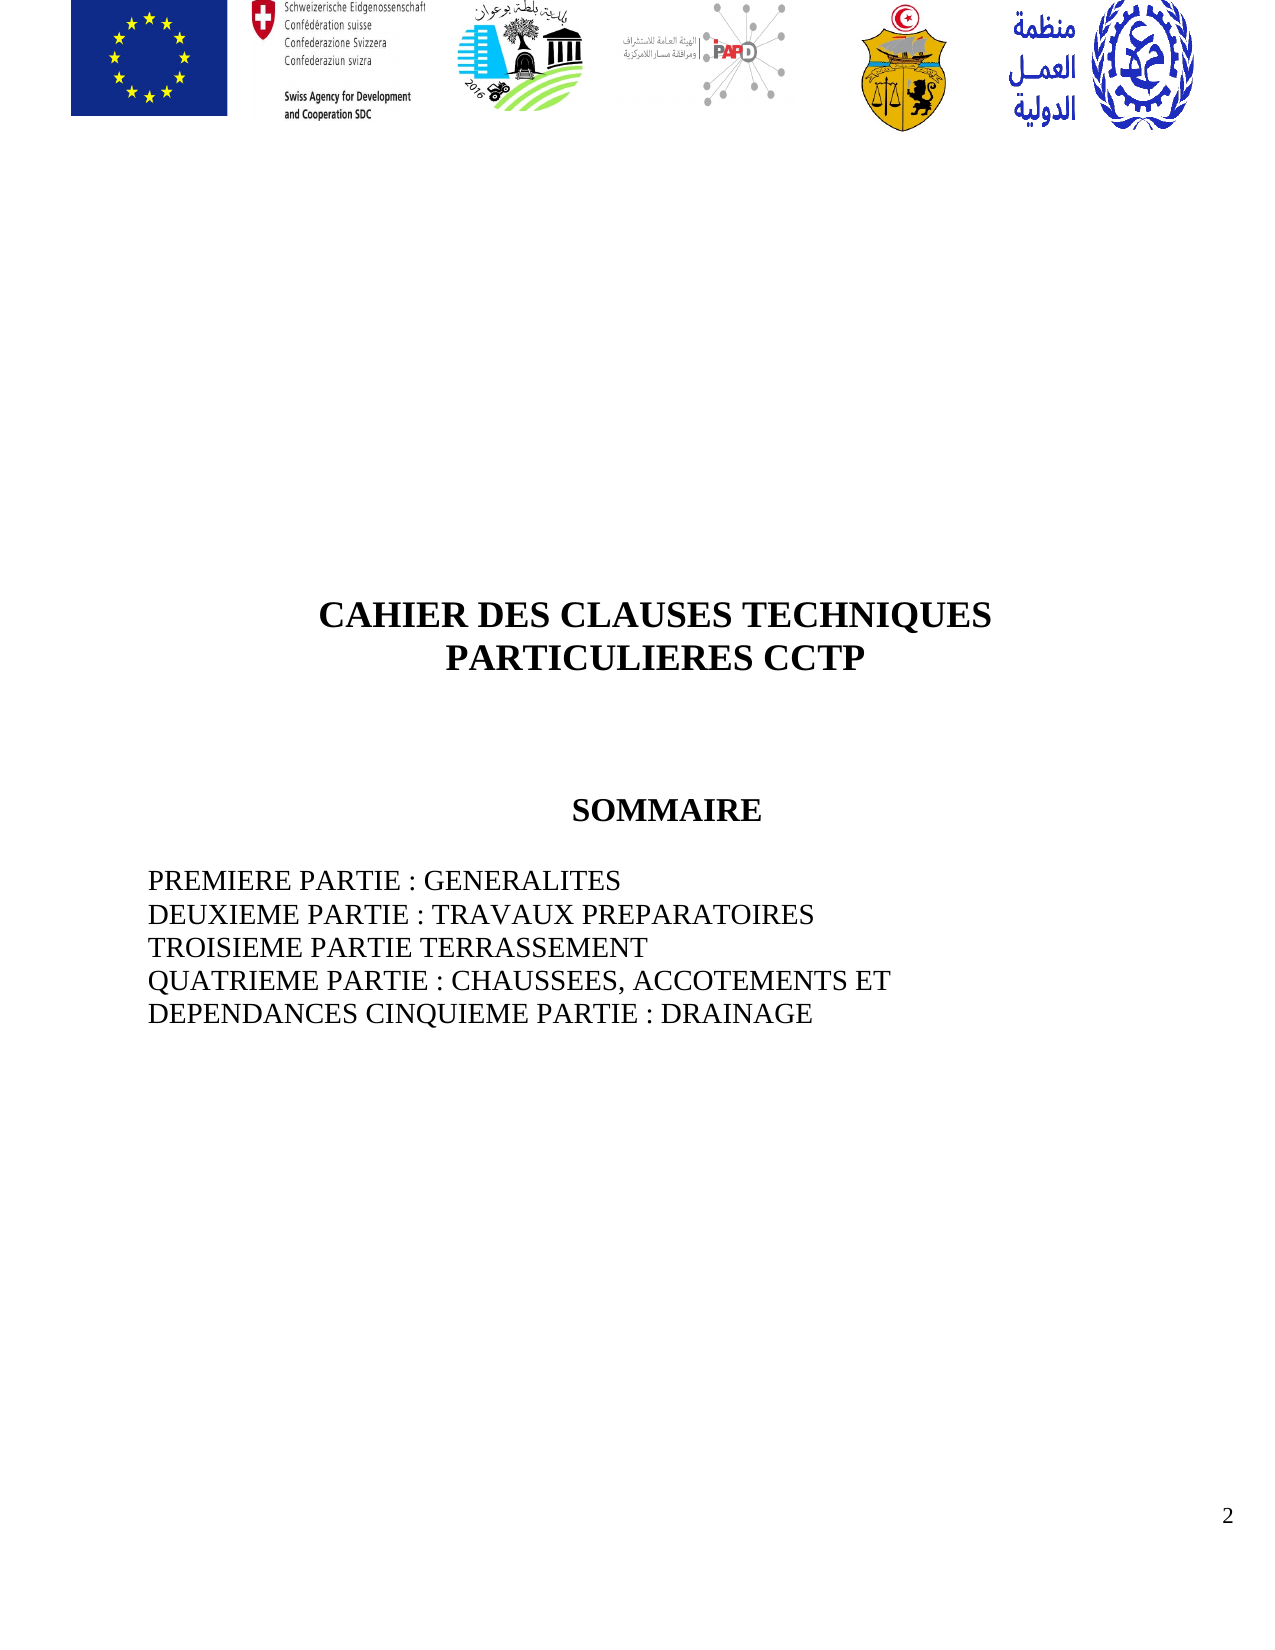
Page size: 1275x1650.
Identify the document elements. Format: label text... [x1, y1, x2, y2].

picture [613, 0, 797, 111]
text DEUXIEME PARTIE : TRAVAUX PREPARATOIRES TROISIEME PARTIE TERRASSEMENT [148, 897, 844, 964]
picture [457, 60, 474, 64]
text PARTICULIERES CCTP [77, 636, 1233, 679]
text QUATRIEME PARTIE : CHAUSSEES, ACCOTEMENTS ET DEPENDANCES CINQUIEME PARTIE : DRAINAGE [148, 964, 974, 1030]
text CAHIER DES CLAUSES TECHNIQUES [77, 593, 1233, 636]
text PREMIERE PARTIE : GENERALITES [148, 863, 1233, 897]
subtitle SOMMAIRE [158, 791, 1176, 829]
picture [457, 0, 583, 111]
picture [829, 0, 977, 136]
picture [1009, 0, 1194, 130]
picture [251, 0, 426, 121]
